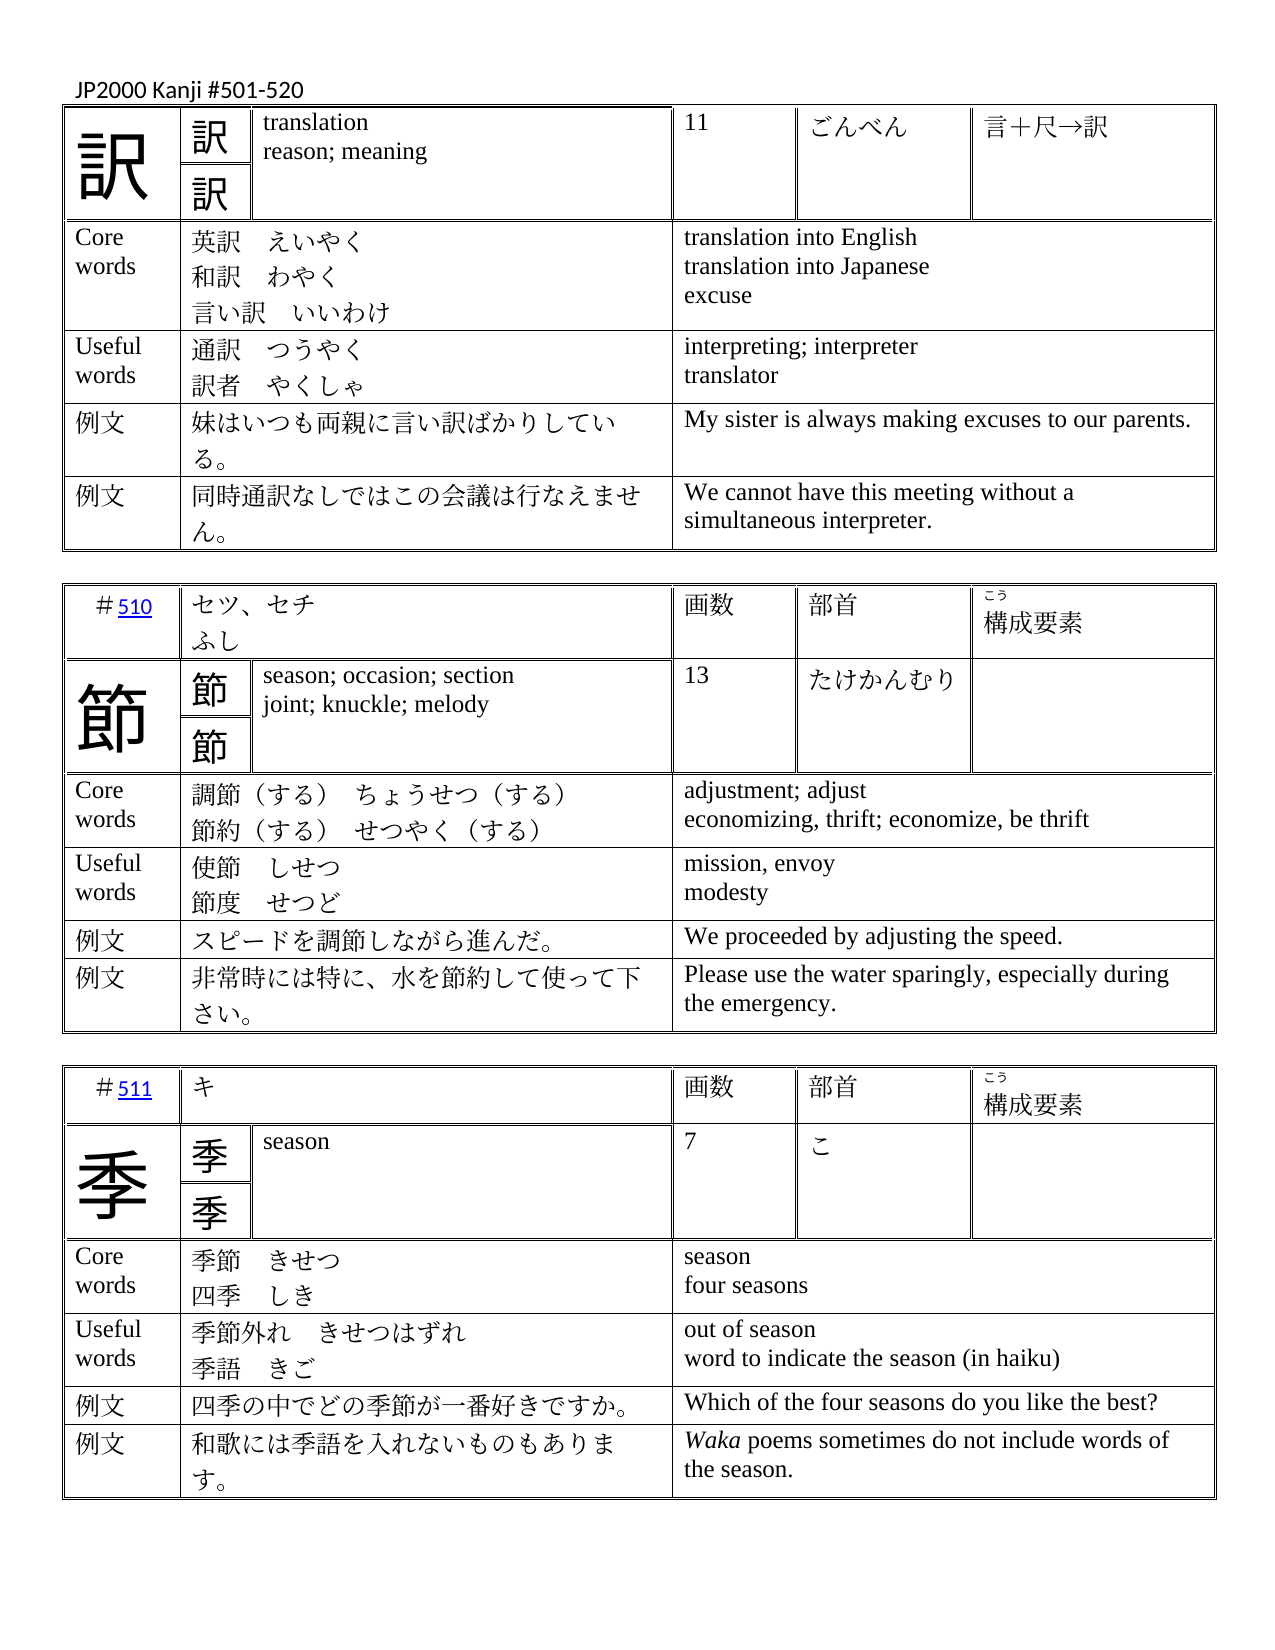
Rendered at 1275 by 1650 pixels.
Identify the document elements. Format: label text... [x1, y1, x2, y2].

table_cell たけかんむり [798, 659, 970, 772]
table_cell 季 [181, 1126, 250, 1181]
table_cell translation into English translation into Japanese excuse [673, 219, 1216, 330]
table_cell Useful words [65, 1314, 180, 1386]
table_cell こ [798, 1124, 970, 1238]
table_cell 同時通訳なしではこの会議は行なえません。 [181, 477, 672, 549]
table_cell 言＋尺→訳 [972, 105, 1214, 219]
table_cell 妹はいつも両親に言い訳ばかりしている。 [181, 404, 672, 476]
table_cell We cannot have this meeting without a simultaneous interpreter. [673, 477, 1214, 549]
table_cell 季節外れ きせつはずれ 季語 きご [181, 1314, 672, 1386]
table_cell Which of the four seasons do you like the best? [673, 1387, 1214, 1424]
table_cell Waka poems sometimes do not include words of the season. [673, 1425, 1214, 1497]
table_cell season four seasons [673, 1238, 1216, 1313]
table_header セツ、セチ ふし [180, 584, 673, 657]
table_cell 和歌には季語を入れないものもあります。 [181, 1425, 672, 1497]
table_cell 11 [673, 105, 797, 219]
table_cell 7 [674, 1124, 795, 1238]
table_header 部首 [797, 584, 972, 657]
table_cell 例文 [65, 959, 180, 1031]
table_cell Core words [64, 219, 180, 330]
table_header ＃510 [65, 586, 180, 657]
table_cell 節 [181, 718, 250, 772]
table_cell 通訳 つうやく 訳者 やくしゃ [181, 331, 672, 403]
table_header 成要素 [972, 1068, 1214, 1123]
table_cell mission, envoy modesty [673, 848, 1214, 920]
table_cell [973, 659, 1214, 772]
table_cell 使節 しせつ 節度 せつど [181, 848, 672, 920]
table_cell 訳 [180, 105, 252, 162]
table_cell season [253, 1126, 671, 1238]
table_cell 訳 [65, 108, 180, 219]
table_header 部首 [797, 1066, 972, 1123]
table_cell translation reason; meaning [252, 105, 673, 219]
table_cell 節 [181, 661, 250, 715]
table_cell 例文 [65, 921, 180, 958]
table_header キ [180, 1066, 673, 1123]
table_cell 季 [181, 1184, 250, 1238]
table_cell 四季の中でどの季節が一番好きですか。 [181, 1387, 672, 1424]
table_cell 調節（する） ちょうせつ（する） 節約（する） せつやく（する） [181, 775, 672, 847]
table_cell 例文 [65, 1387, 180, 1424]
table_cell 訳 [181, 165, 250, 219]
table_cell 13 [674, 659, 795, 772]
table_cell 非常時には特に、水を節約して使って下さい。 [181, 959, 672, 1031]
table_cell Useful words [65, 331, 180, 403]
table_cell season; occasion; section joint; knuckle; melody [253, 661, 671, 772]
table_cell Please use the water sparingly, especially during the emergency. [673, 959, 1214, 1031]
table_cell Useful words [65, 848, 180, 920]
table_cell We proceeded by adjusting the speed. [673, 921, 1214, 958]
table_cell interpreting; interpreter translator [673, 331, 1214, 403]
table_cell My sister is always making excuses to our parents. [673, 404, 1214, 476]
table_cell 季 [64, 1123, 180, 1238]
table_header 画数 [673, 584, 797, 657]
table_cell 英訳 えいやく 和訳 わやく 言い訳 いいわけ [181, 222, 672, 330]
table_header ＃511 [65, 1068, 180, 1123]
table_cell 季節 きせつ 四季 しき [181, 1241, 672, 1313]
table_cell ごんべん [797, 105, 972, 219]
table_cell [973, 1124, 1214, 1238]
table_cell Core words [64, 1238, 180, 1313]
table_cell adjustment; adjust economizing, thrift; economize, be thrift [673, 772, 1216, 847]
table_cell Core words [64, 772, 180, 847]
table_cell out of season word to indicate the season (in haiku) [673, 1314, 1214, 1386]
table_cell 例文 [65, 404, 180, 476]
table_cell 節 [65, 658, 180, 772]
table_cell 例文 [65, 1425, 180, 1497]
table_cell 例文 [65, 477, 180, 549]
table_cell スピードを調節しながら進んだ。 [181, 921, 672, 958]
table_header 画数 [673, 1066, 797, 1123]
table_header 成要素 [972, 586, 1214, 657]
